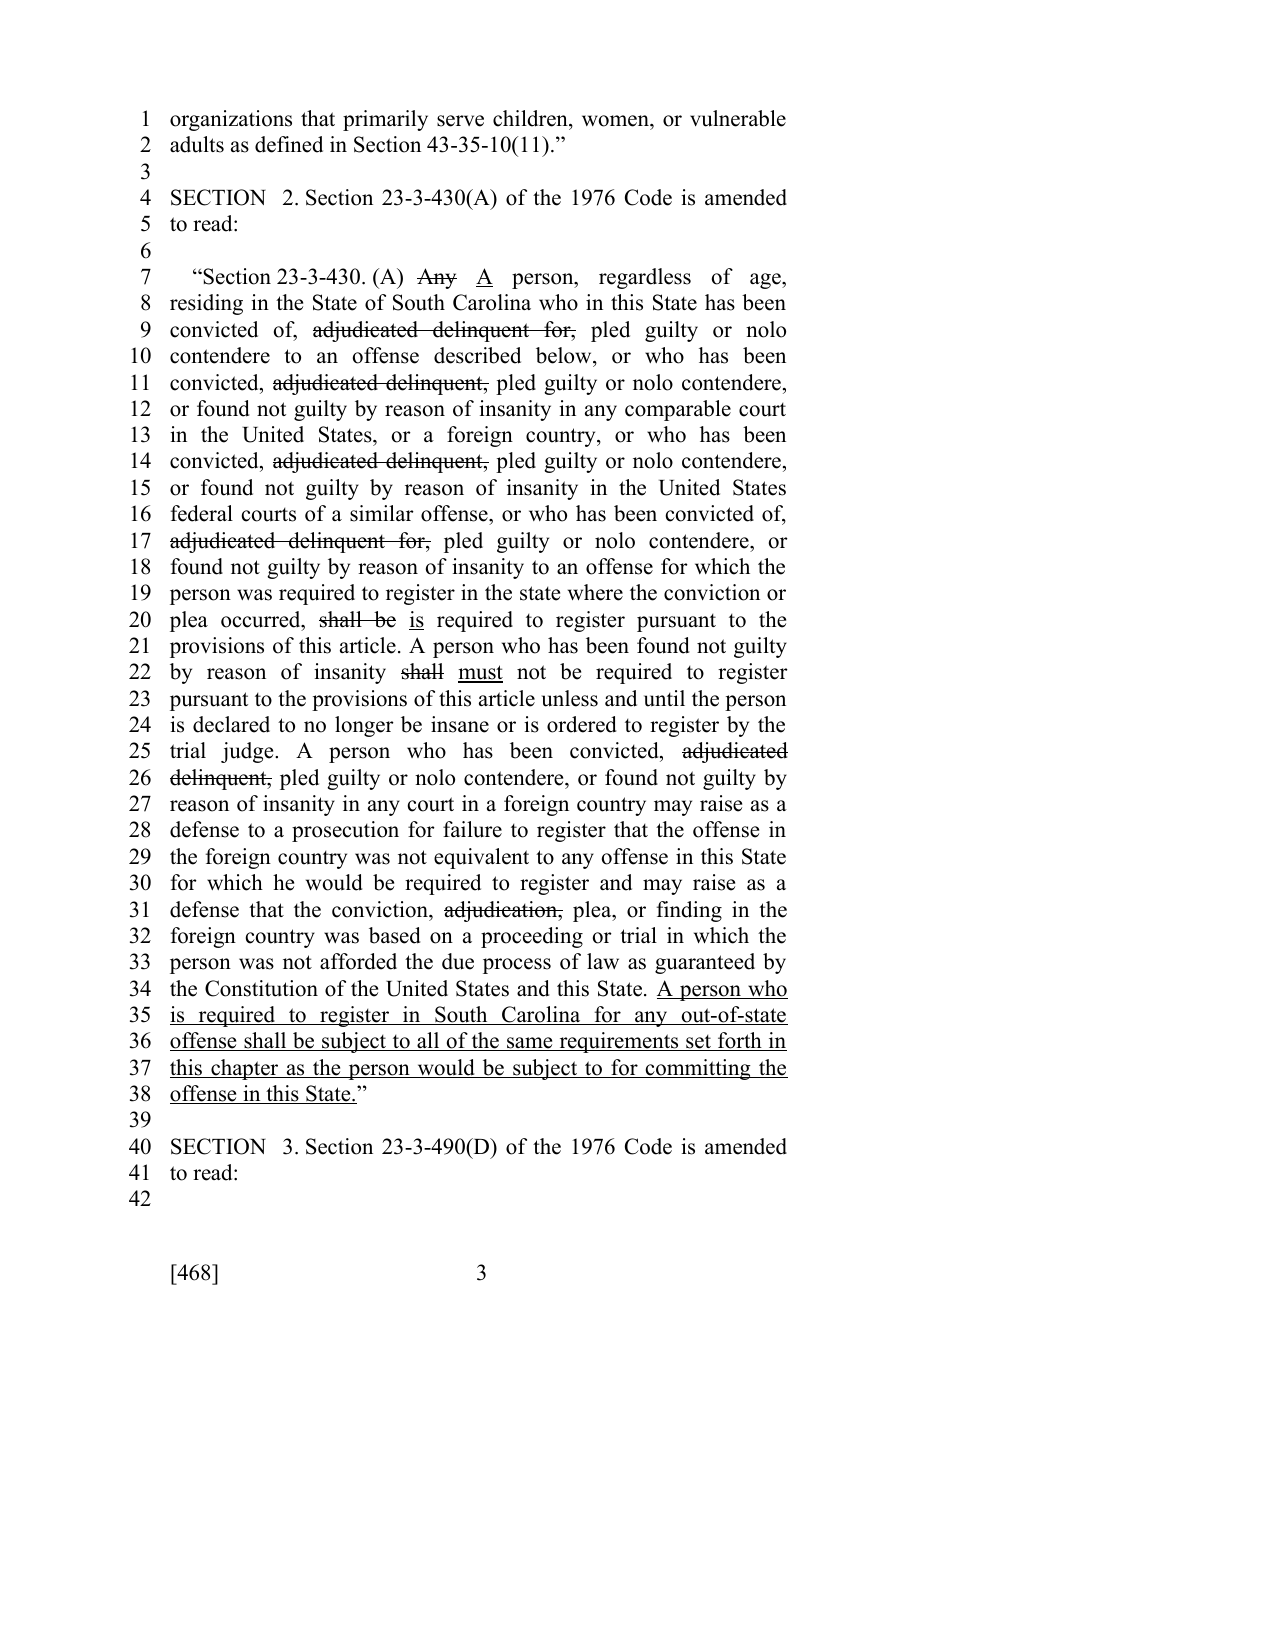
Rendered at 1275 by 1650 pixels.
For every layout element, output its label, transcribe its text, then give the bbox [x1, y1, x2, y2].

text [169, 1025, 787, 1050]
text SECTION 3. Section 23-3-490(D) of the 1976 Code is amended to read: [169, 1133, 787, 1186]
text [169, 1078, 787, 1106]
text SECTION 2. Section 23-3-430(A) of the 1976 Code is amended to read: [169, 184, 787, 237]
text “Section 23-3-430. (A) Any A person, regardless of age, residing in the State of South Carolina who in this State has been convicted of, adjudicated delinquent for, pled guilty or nolo contendere to an offense described below, or who has been convicted, adjudicated delinquent, pled guilty or nolo contendere, or found not guilty by reason of insanity in any comparable court in the United States, or a foreign country, or who has been convicted, adjudicated delinquent, pled guilty or nolo contendere, or found not guilty by reason of insanity in the United States federal courts of a similar offense, or who has been convicted of, adjudicated delinquent for, pled guilty or nolo contendere, or found not guilty by reason of insanity to an offense for which the person was required to register in the state where the conviction or plea occurred, shall be is required to register pursuant to the provisions of this article. A person who has been found not guilty by reason of insanity shall must not be required to register pursuant to the provisions of this article unless and until the person is declared to no longer be insane or is ordered to register by the trial judge. A person who has been convicted, adjudicated delinquent, pled guilty or nolo contendere, or found not guilty by reason of insanity in any court in a foreign country may raise as a defense to a prosecution for failure to register that the offense in the foreign country was not equivalent to any offense in this State for which he would be required to register and may raise as a defense that the conviction, adjudication, plea, or finding in the foreign country was based on a proceeding or trial in which the person was not afforded the due process of law as guaranteed by the Constitution of the United States and this State. A person who is required to register in South Carolina for any out-of-state offense shall be subject to all of the same requirements set forth in this chapter as the person would be subject to for committing the offense in this State.” [169, 263, 787, 1024]
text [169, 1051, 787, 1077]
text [169, 105, 787, 158]
